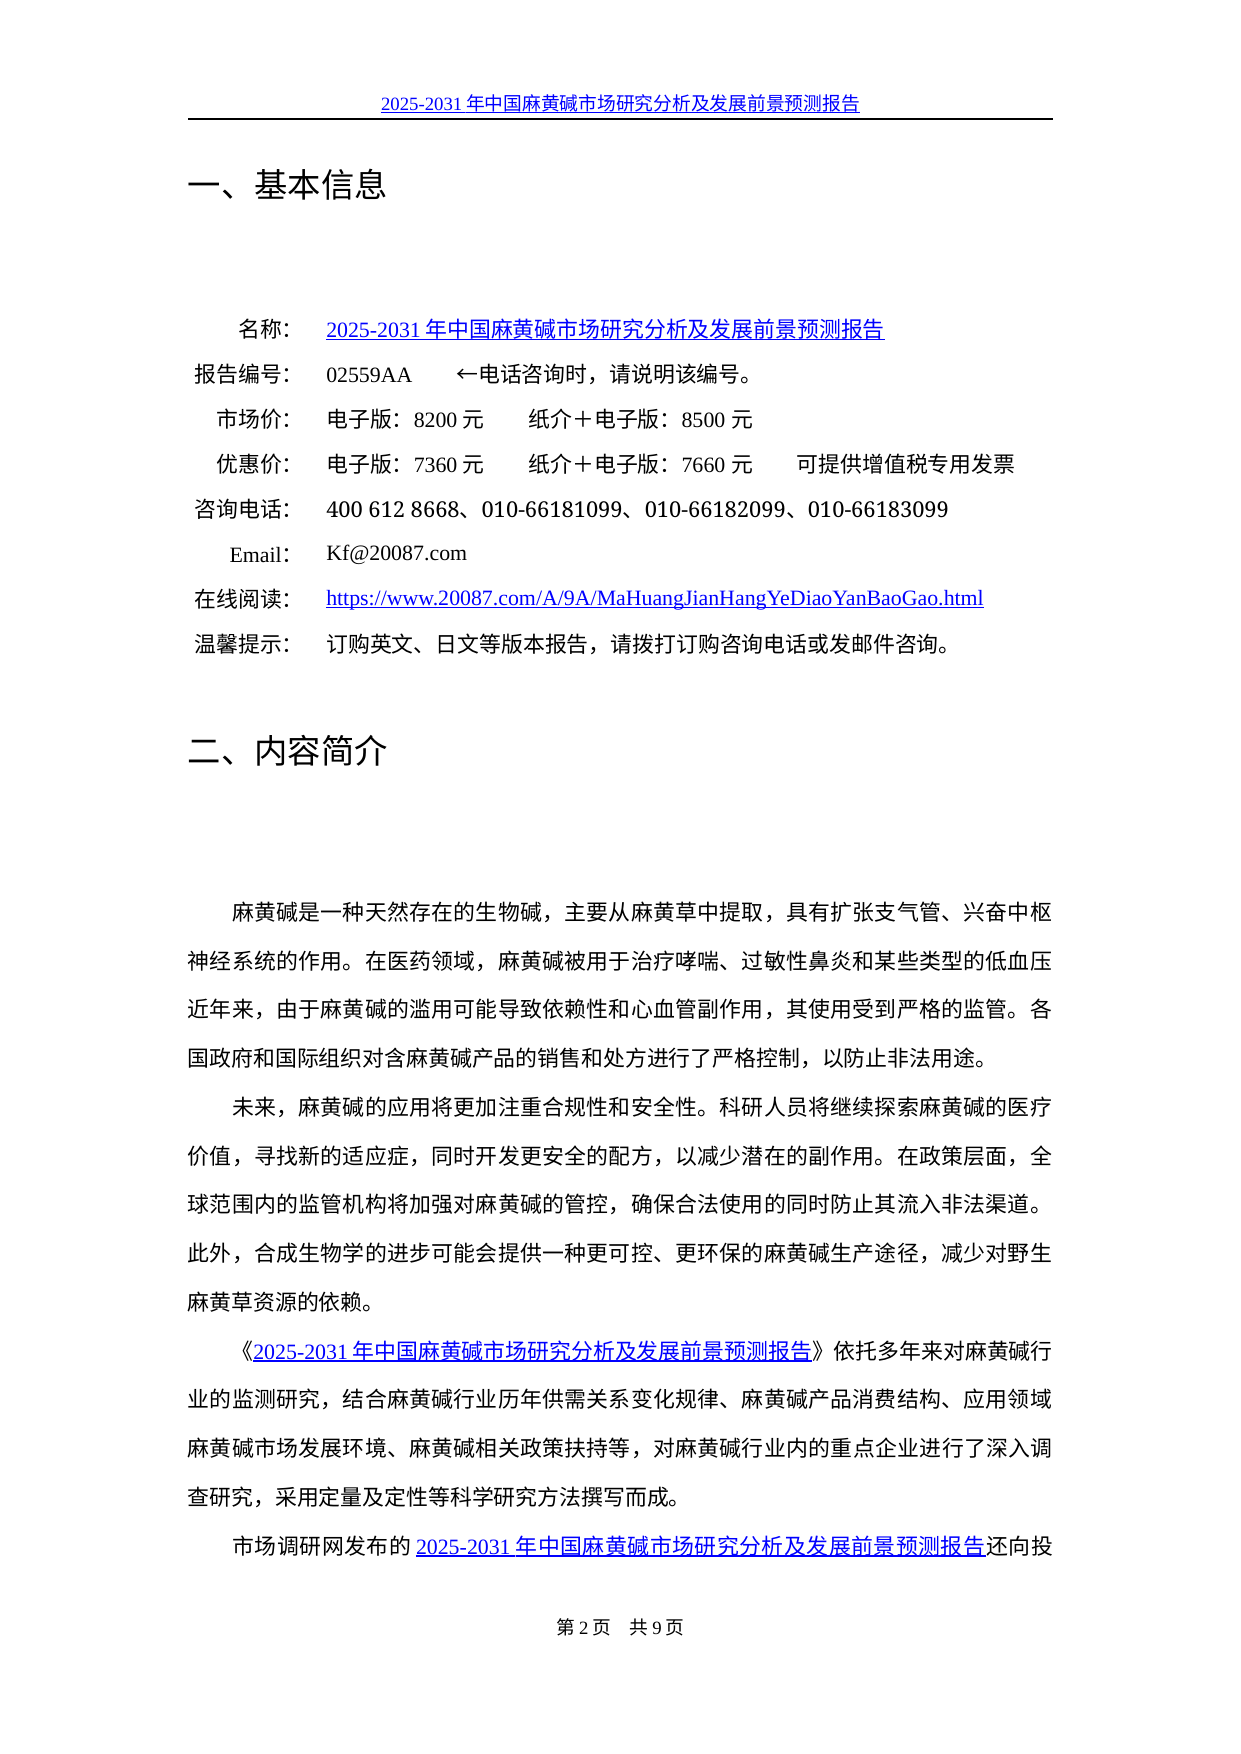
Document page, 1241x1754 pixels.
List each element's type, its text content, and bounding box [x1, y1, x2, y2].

table_cell 在线阅读： [167, 582, 315, 627]
table_cell [315, 582, 1073, 627]
table_cell 咨询电话： [167, 492, 315, 537]
table_cell 电子版：8200 元 纸介＋电子版：8500 元 [315, 402, 1073, 447]
table_cell 电子版：7360 元 纸介＋电子版：7660 元 可提供增值税专用发票 [315, 447, 1073, 492]
table_header 名称： [167, 312, 315, 357]
table_header 2025-2031年中国麻黄碱市场研究分析及发展前景预测报告 [315, 312, 1073, 357]
table_cell 报告编号： [167, 357, 315, 402]
table_cell 优惠价： [167, 447, 315, 492]
table_cell Email： [167, 537, 315, 582]
table_cell 400 612 8668、010-66181099、010-66182099、010-66183099 [315, 492, 1073, 537]
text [187, 894, 1053, 1561]
title 一、基本信息 [187, 150, 1053, 215]
table_cell 市场价： [167, 402, 315, 447]
table_cell Kf@20087.com [315, 537, 1073, 582]
table_cell 订购英文、日文等版本报告，请拨打订购咨询电话或发邮件咨询。 [315, 627, 1073, 672]
title 二、内容简介 [187, 717, 1053, 782]
table_cell 温馨提示： [167, 627, 315, 672]
table_cell 02559AA ←电话咨询时，请说明该编号。 [315, 357, 1073, 402]
